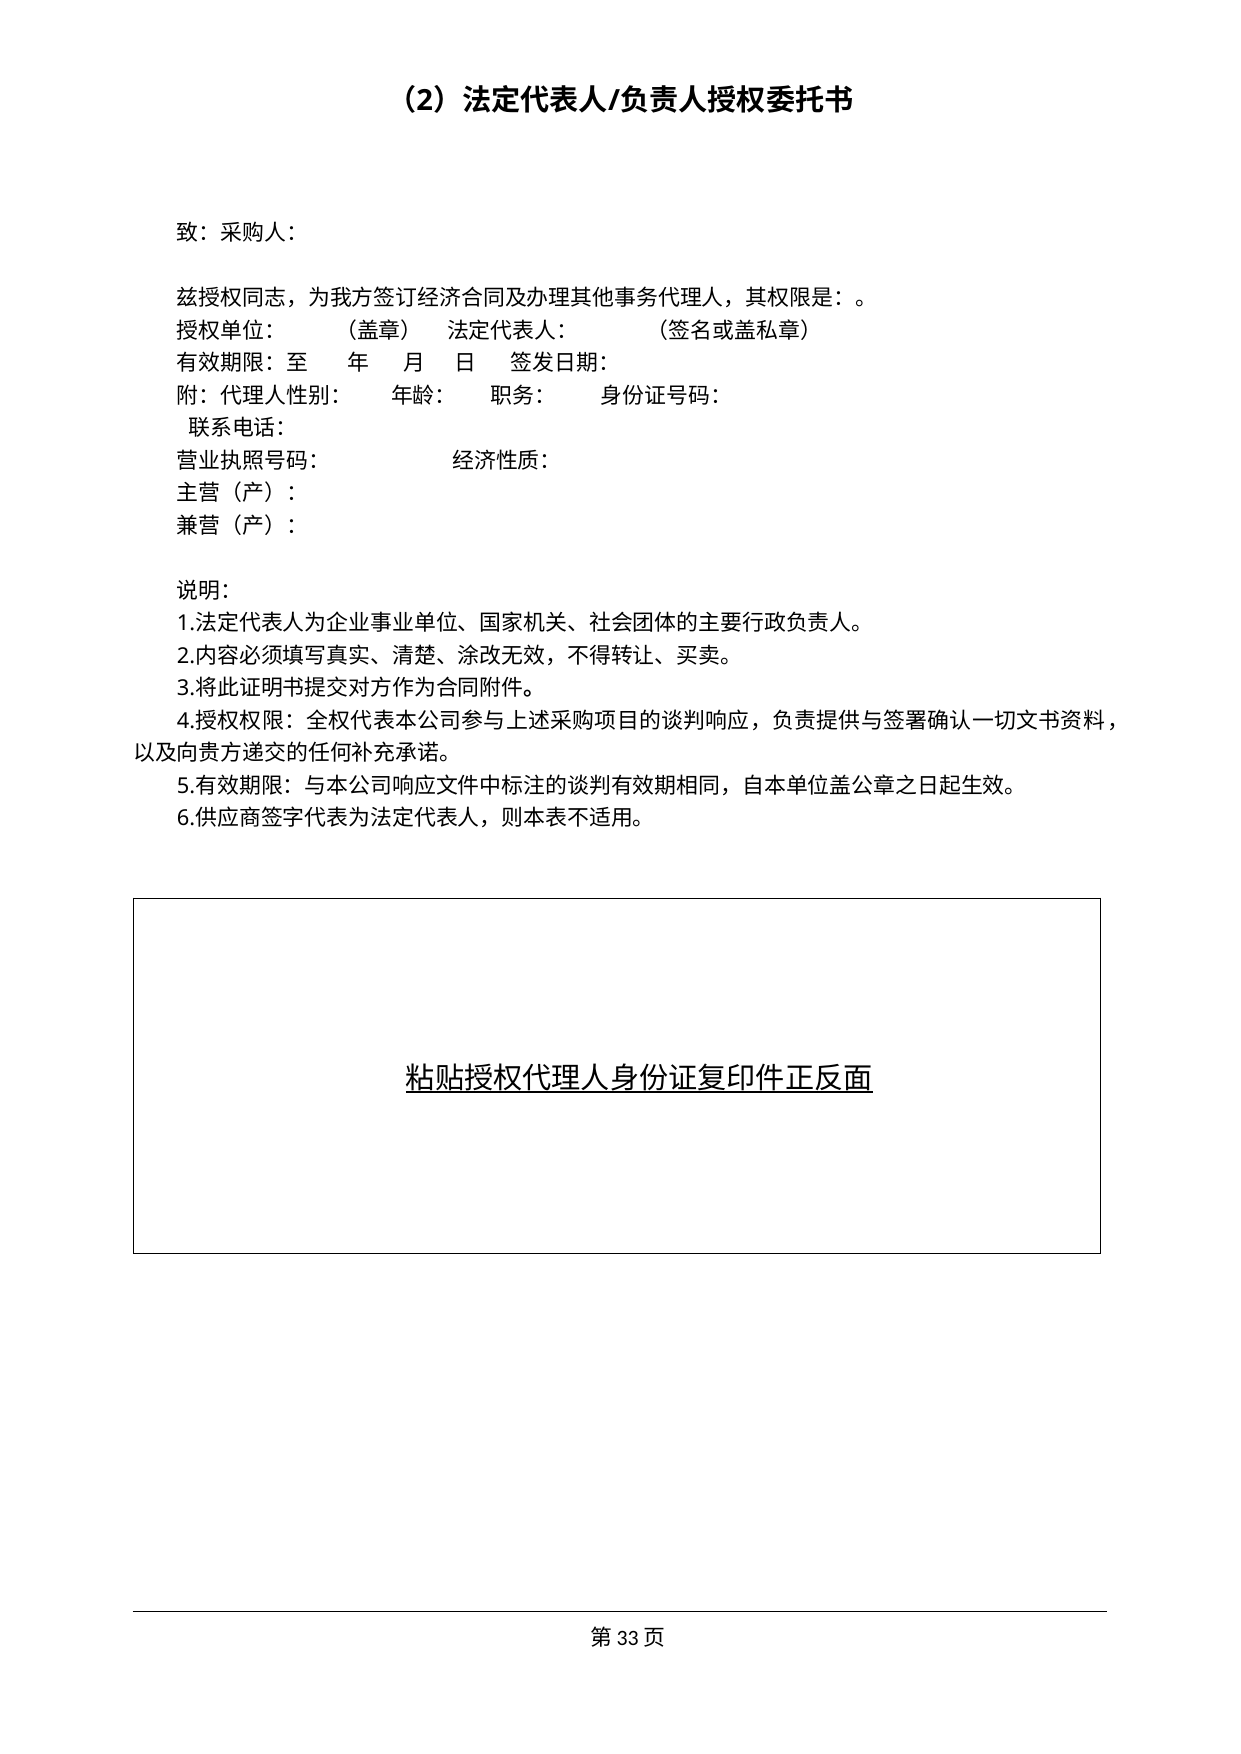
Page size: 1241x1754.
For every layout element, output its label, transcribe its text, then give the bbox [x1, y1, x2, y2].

text 5.有效期限：与本公司响应文件中标注的谈判有效期相同，自本单位盖公章之日起生效。 [133, 767, 1107, 800]
table_header 粘贴授权代理人身份证复印件正反面 [134, 899, 1100, 1253]
text 说明： [133, 572, 1107, 605]
text 兼营（产）： [133, 507, 1107, 540]
text 附：代理人性别： 年龄： 职务： 身份证号码： [133, 377, 1107, 410]
text 有效期限：至 年 月 日 签发日期： [133, 345, 1107, 377]
text 1.法定代表人为企业事业单位、国家机关、社会团体的主要行政负责人。 [133, 605, 1107, 637]
text 兹授权同志，为我方签订经济合同及办理其他事务代理人，其权限是：。 [133, 280, 1107, 312]
text （2）法定代表人/负责人授权委托书 [133, 65, 1107, 130]
text 联系电话： [133, 410, 1107, 442]
text 2.内容必须填写真实、清楚、涂改无效，不得转让、买卖。 [133, 637, 1107, 670]
text 4.授权权限：全权代表本公司参与上述采购项目的谈判响应，负责提供与签署确认一切文书资料，以及向贵方递交的任何补充承诺。 [133, 702, 1107, 767]
text 6.供应商签字代表为法定代表人，则本表不适用。 [133, 800, 1107, 832]
text 营业执照号码： 经济性质： [133, 442, 1107, 475]
text 授权单位： （盖章） 法定代表人： （签名或盖私章） [133, 312, 1107, 345]
text 主营（产）： [133, 475, 1107, 507]
text 致：采购人： [133, 215, 1107, 247]
text 3.将此证明书提交对方作为合同附件。 [133, 670, 1107, 702]
